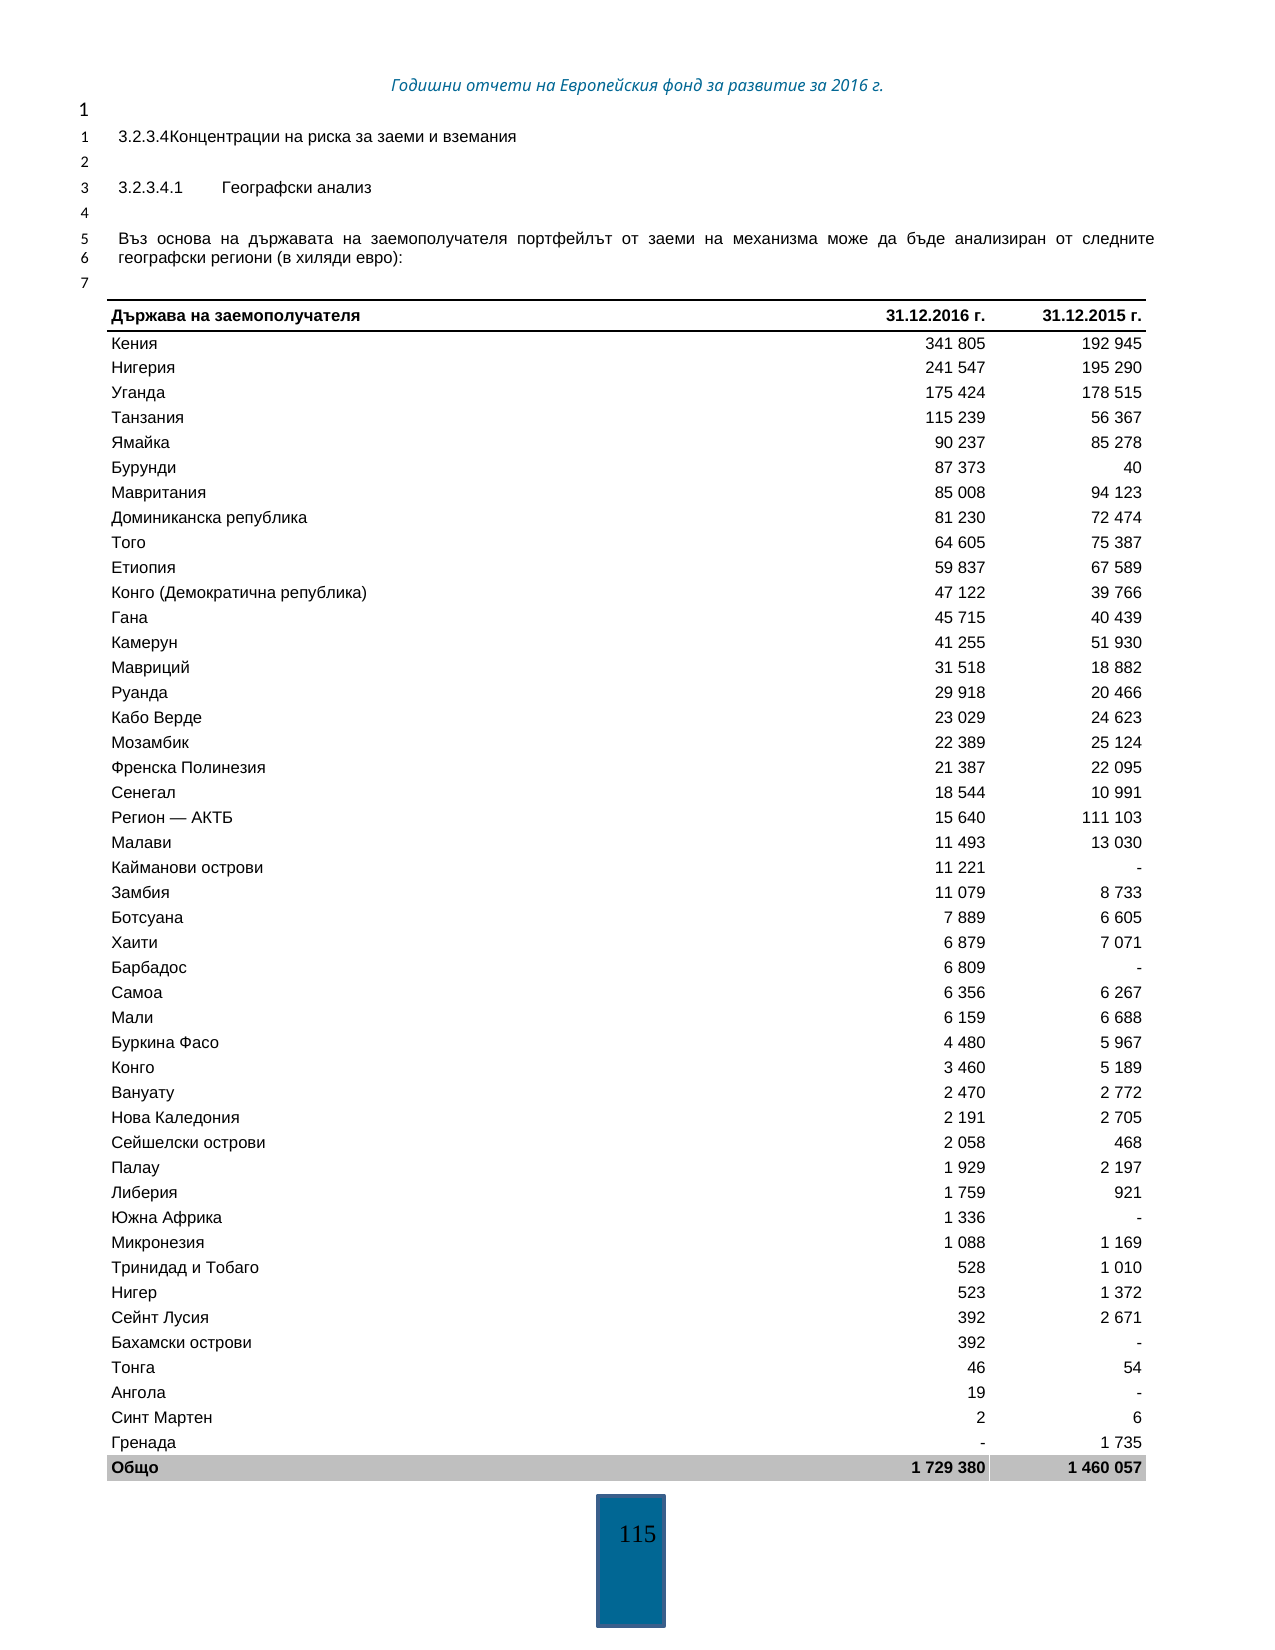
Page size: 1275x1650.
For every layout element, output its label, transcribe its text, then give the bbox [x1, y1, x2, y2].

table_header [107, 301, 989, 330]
list Въз основа на държавата на заемополучателя портфейлът от заеми на механизма може да бъде анализиран от следните географски региони (в хиляди евро): [118, 228, 1157, 267]
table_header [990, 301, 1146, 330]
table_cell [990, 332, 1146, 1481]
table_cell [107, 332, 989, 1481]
list Концентрации на риска за заеми и вземания [118, 127, 1157, 146]
list Географски анализ [118, 178, 1157, 197]
